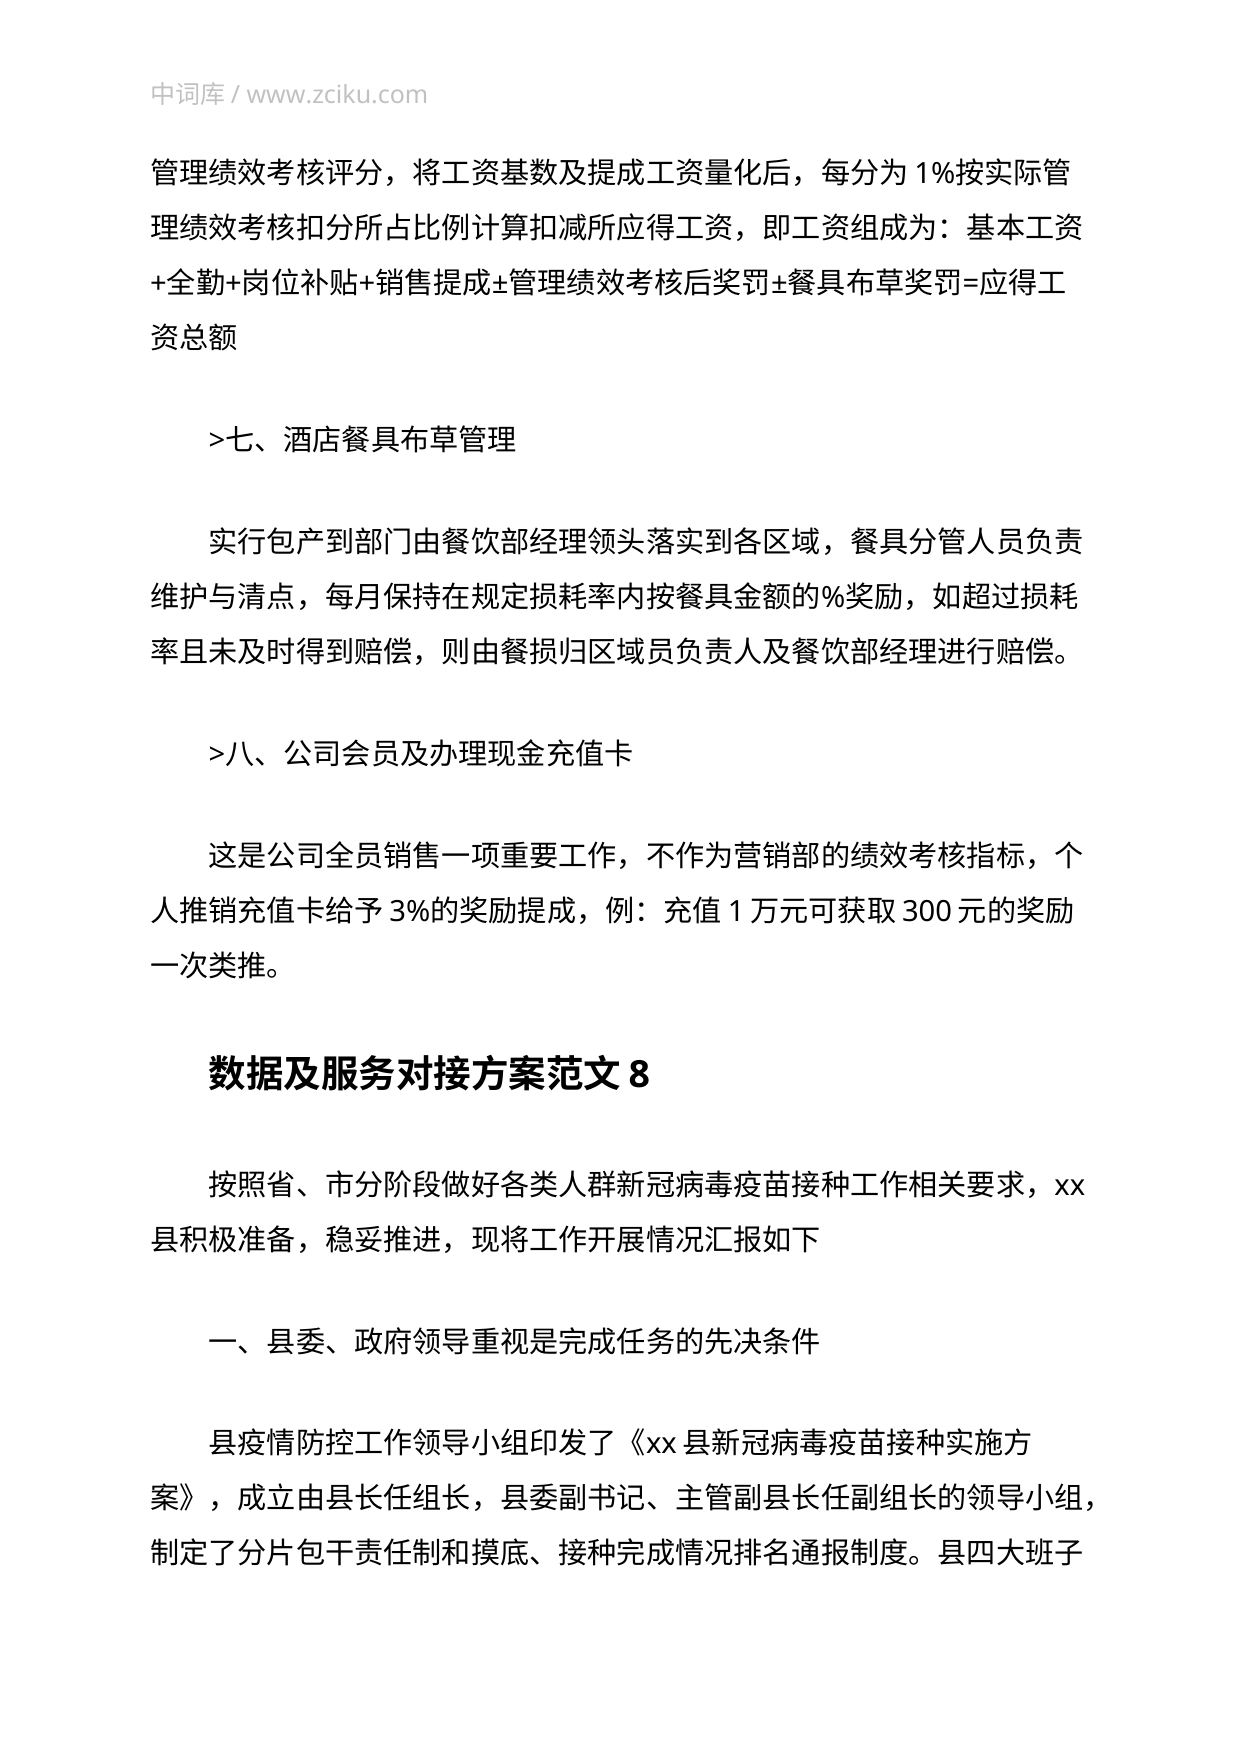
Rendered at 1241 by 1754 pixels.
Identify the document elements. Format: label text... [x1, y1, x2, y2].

text >七、酒店餐具布草管理 [150, 417, 1090, 459]
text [150, 1420, 1090, 1572]
text 这是公司全员销售一项重要工作，不作为营销部的绩效考核指标，个人推销充值卡给予3%的奖励提成，例：充值1万元可获取300元的奖励一次类推。 [150, 832, 1090, 984]
text 数据及服务对接方案范文8 [150, 1044, 1090, 1098]
text 实行包产到部门由餐饮部经理领头落实到各区域，餐具分管人员负责维护与清点，每月保持在规定损耗率内按餐具金额的%奖励，如超过损耗率且未及时得到赔偿，则由餐损归区域员负责人及餐饮部经理进行赔偿。 [150, 519, 1090, 671]
text 按照省、市分阶段做好各类人群新冠病毒疫苗接种工作相关要求，xx县积极准备，稳妥推进，现将工作开展情况汇报如下 [150, 1162, 1090, 1259]
text 一、县委、政府领导重视是完成任务的先决条件 [150, 1318, 1090, 1361]
text >八、公司会员及办理现金充值卡 [150, 730, 1090, 773]
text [150, 150, 1090, 357]
